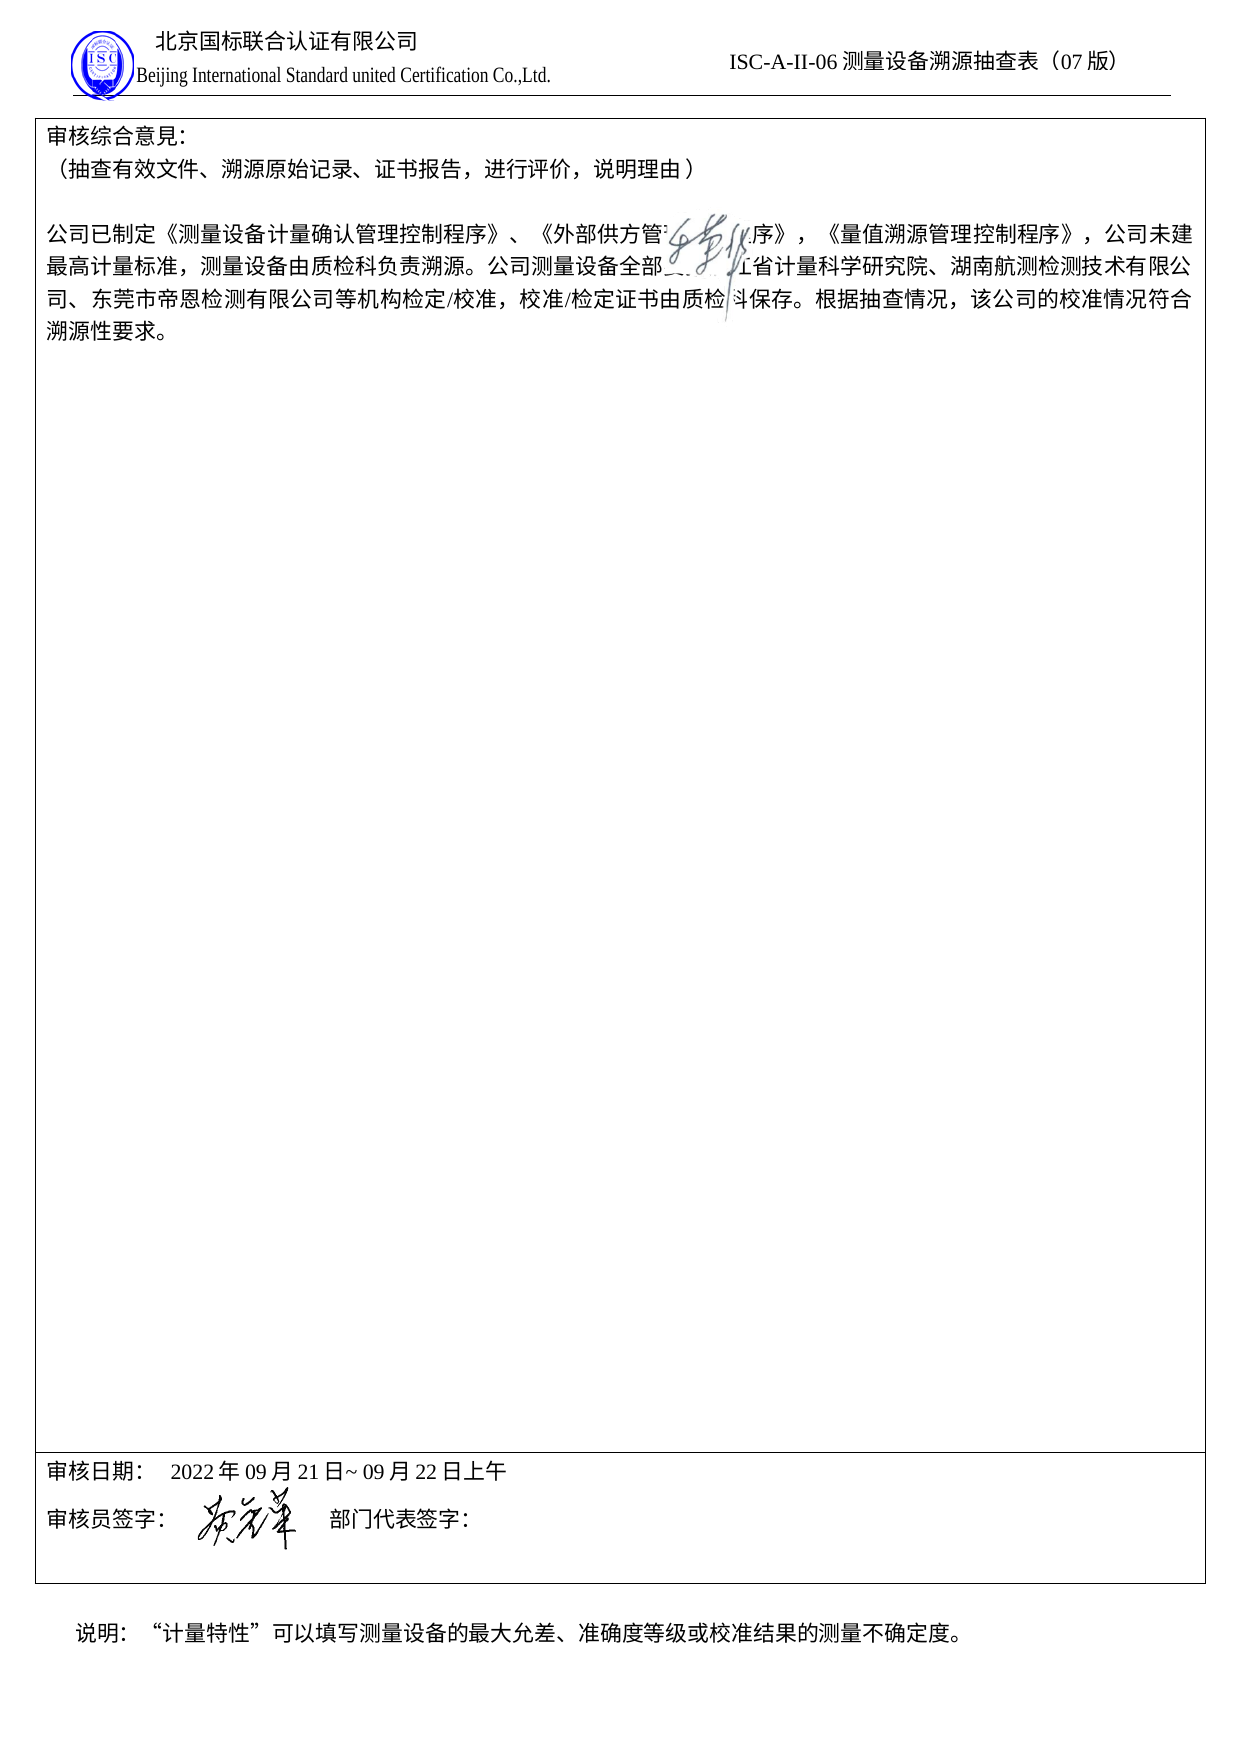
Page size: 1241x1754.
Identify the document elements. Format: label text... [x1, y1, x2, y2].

picture [525, 117, 1241, 1453]
picture [197, 1486, 299, 1550]
text 说明：“计量特性”可以填写测量设备的最大允差、准确度等级或校准结果的测量不确定度。 [75, 1616, 1165, 1648]
table_cell 审核综合意見： （抽查有效文件、溯源原始记录、证书报告，进行评价，说明理由 ） 公司已制定《测量设备计量确认管理控制程序》、《外部供方管理控制程序》，《量值溯源管理控制程序》，公司未建最高计量标准，测量设备由质检科负责溯源。公司测量设备全部委托浙江省计量科学研究院、湖南航测检测技术有限公司、东莞市帝恩检测有限公司等机构检定/校准，校准/检定证书由质检科保存。根据抽查情况，该公司的校准情况符合溯源性要求。 [36, 119, 525, 1452]
picture [70, 31, 133, 100]
table_cell 审核日期： 2022年09月21日~ 09月22日上午 审核员签字： 部门代表签字： [36, 1453, 1205, 1582]
